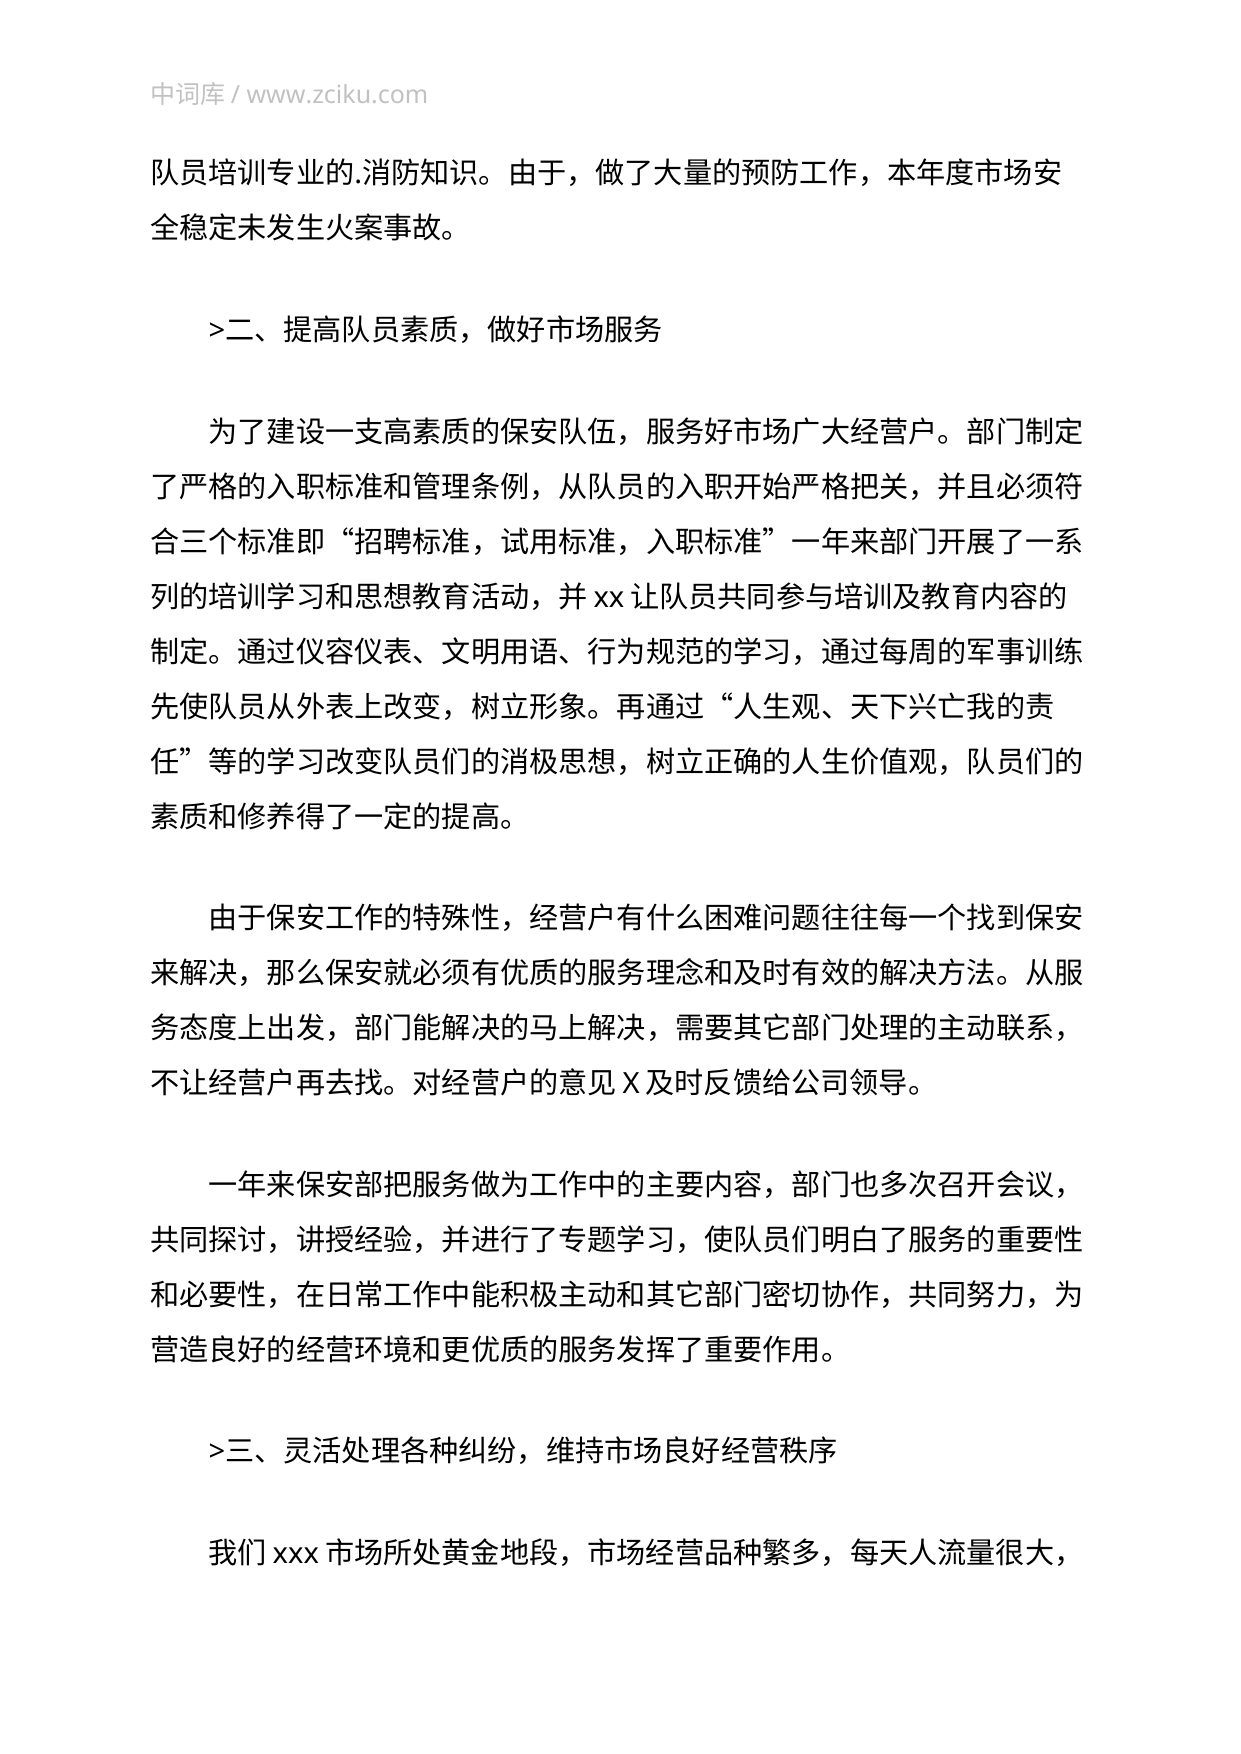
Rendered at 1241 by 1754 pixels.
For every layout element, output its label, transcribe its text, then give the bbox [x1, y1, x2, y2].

text 由于保安工作的特殊性，经营户有什么困难问题往往每一个找到保安来解决，那么保安就必须有优质的服务理念和及时有效的解决方法。从服务态度上出发，部门能解决的马上解决，需要其它部门处理的主动联系，不让经营户再去找。对经营户的意见X及时反馈给公司领导。 [150, 895, 1090, 1102]
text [150, 1530, 1090, 1572]
text >二、提高队员素质，做好市场服务 [150, 307, 1090, 349]
text 为了建设一支高素质的保安队伍，服务好市场广大经营户。部门制定了严格的入职标准和管理条例，从队员的入职开始严格把关，并且必须符合三个标准即“招聘标准，试用标准，入职标准”一年来部门开展了一系列的培训学习和思想教育活动，并xx让队员共同参与培训及教育内容的制定。通过仪容仪表、文明用语、行为规范的学习，通过每周的军事训练先使队员从外表上改变，树立形象。再通过“人生观、天下兴亡我的责任”等的学习改变队员们的消极思想，树立正确的人生价值观，队员们的素质和修养得了一定的提高。 [150, 409, 1090, 835]
text 一年来保安部把服务做为工作中的主要内容，部门也多次召开会议，共同探讨，讲授经验，并进行了专题学习，使队员们明白了服务的重要性和必要性，在日常工作中能积极主动和其它部门密切协作，共同努力，为营造良好的经营环境和更优质的服务发挥了重要作用。 [150, 1162, 1090, 1368]
text >三、灵活处理各种纠纷，维持市场良好经营秩序 [150, 1428, 1090, 1470]
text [150, 150, 1090, 247]
